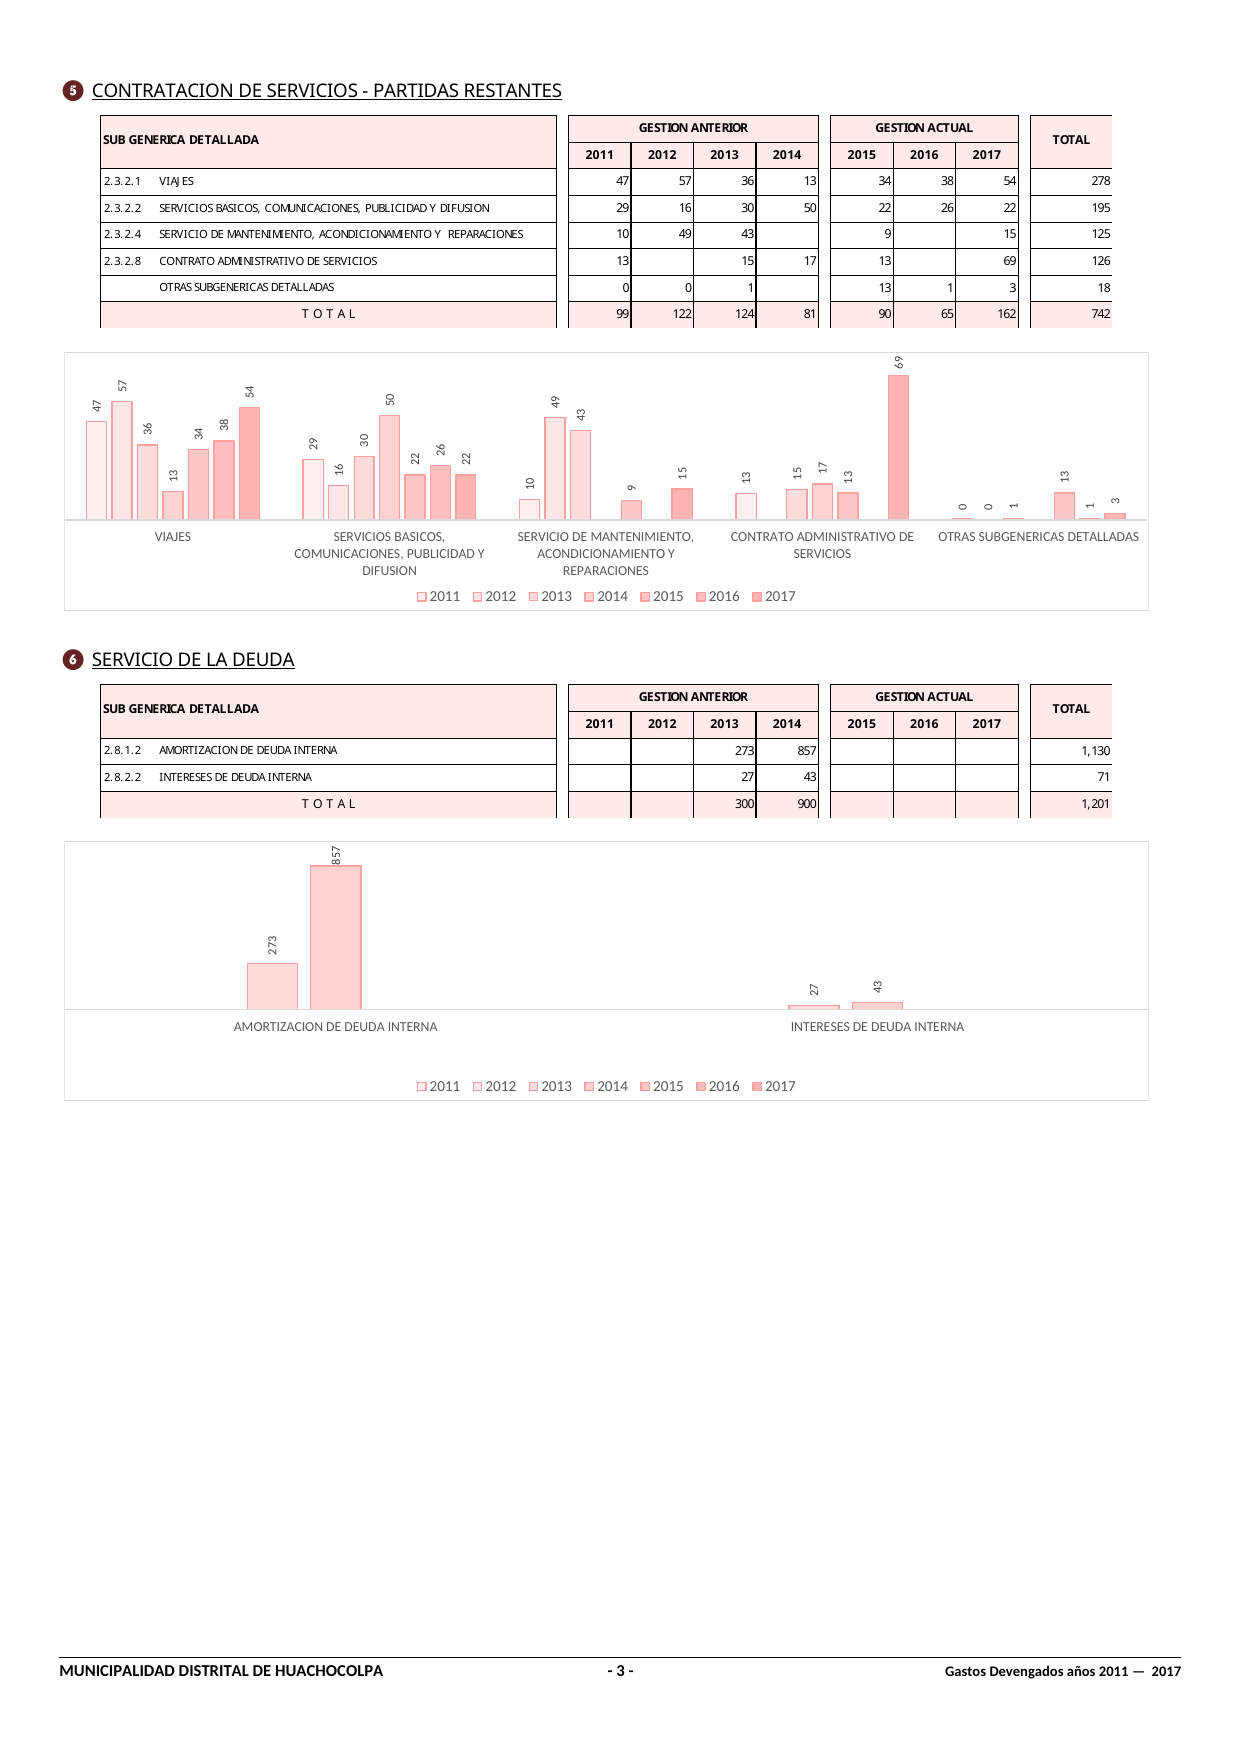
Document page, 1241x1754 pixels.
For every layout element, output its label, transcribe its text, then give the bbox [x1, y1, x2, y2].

table_header ❻ SERVICIO DE LA DEUDA [39, 640, 1174, 1107]
table_header ❺ CONTRATACION DE SERVICIOS - PARTIDAS RESTANTES [39, 71, 1174, 617]
